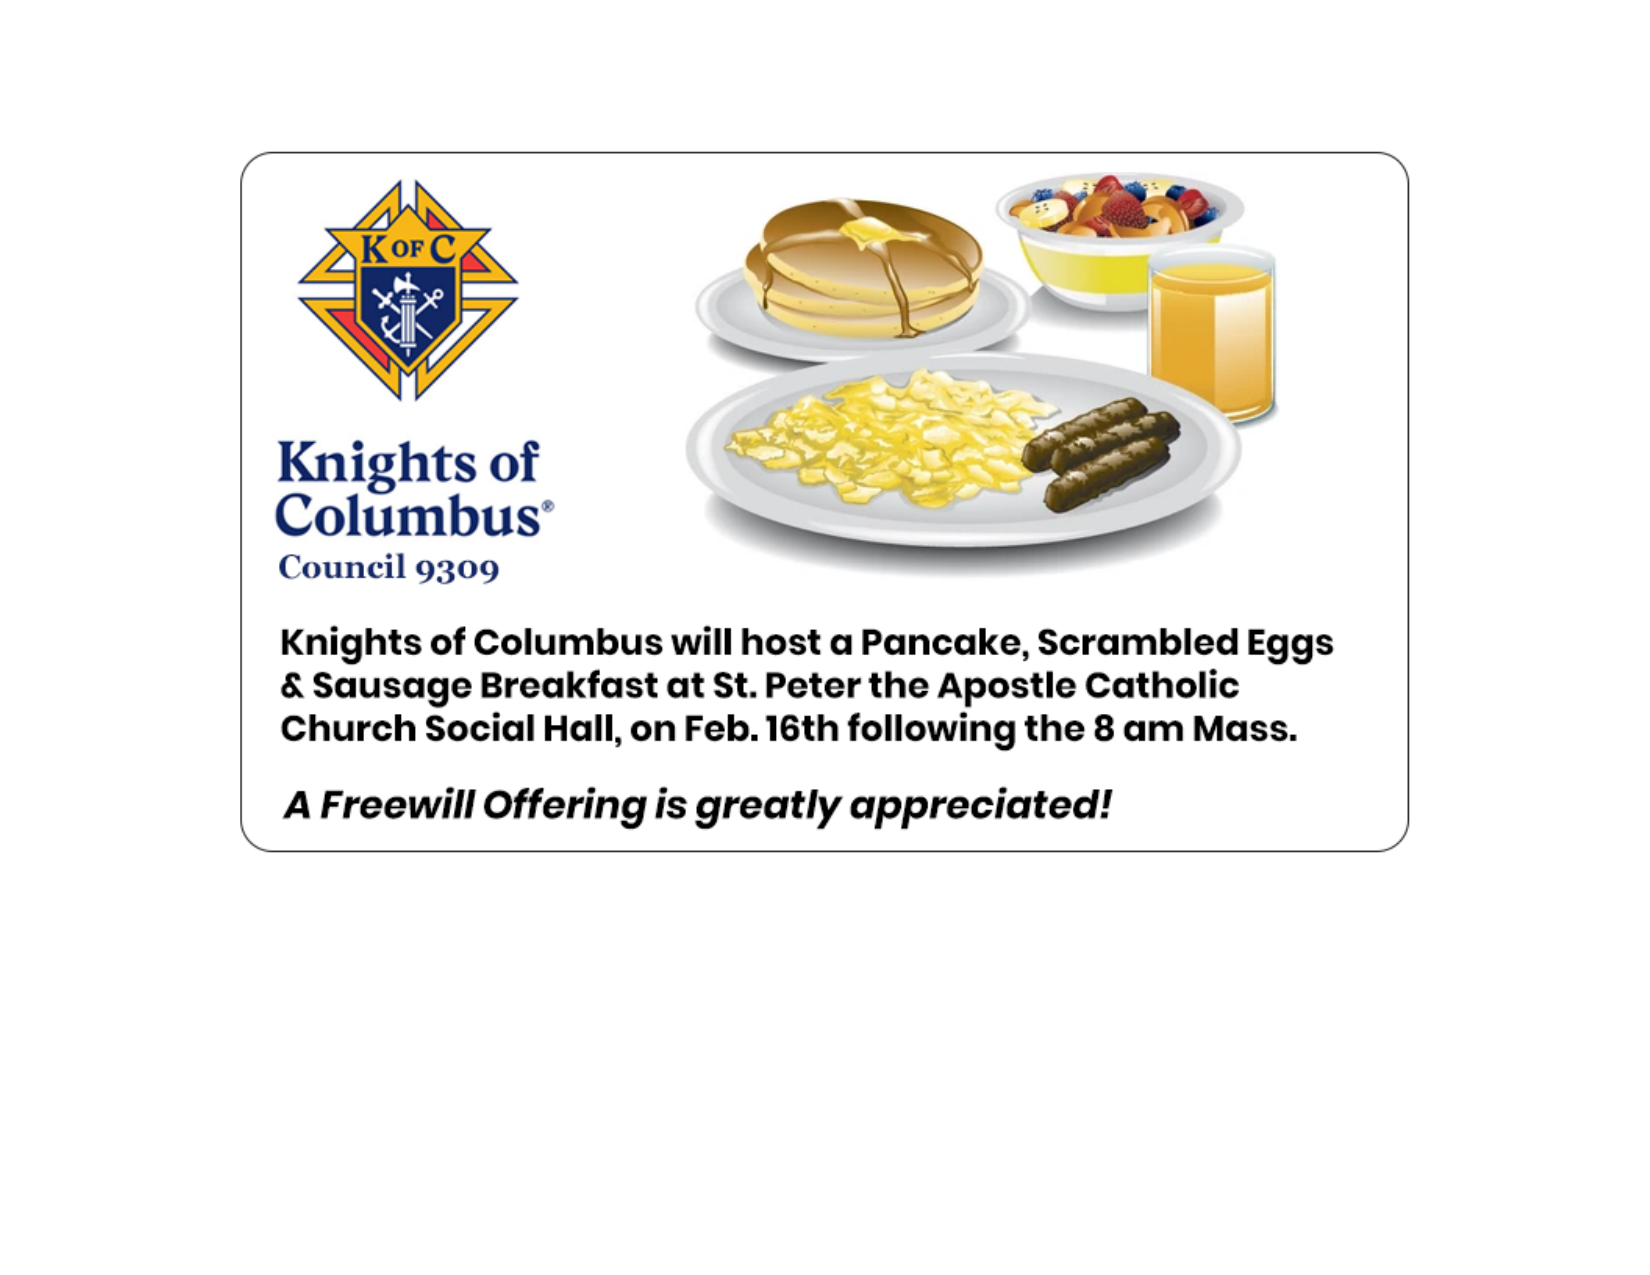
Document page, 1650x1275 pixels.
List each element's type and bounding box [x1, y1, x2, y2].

picture [239, 150, 1411, 854]
